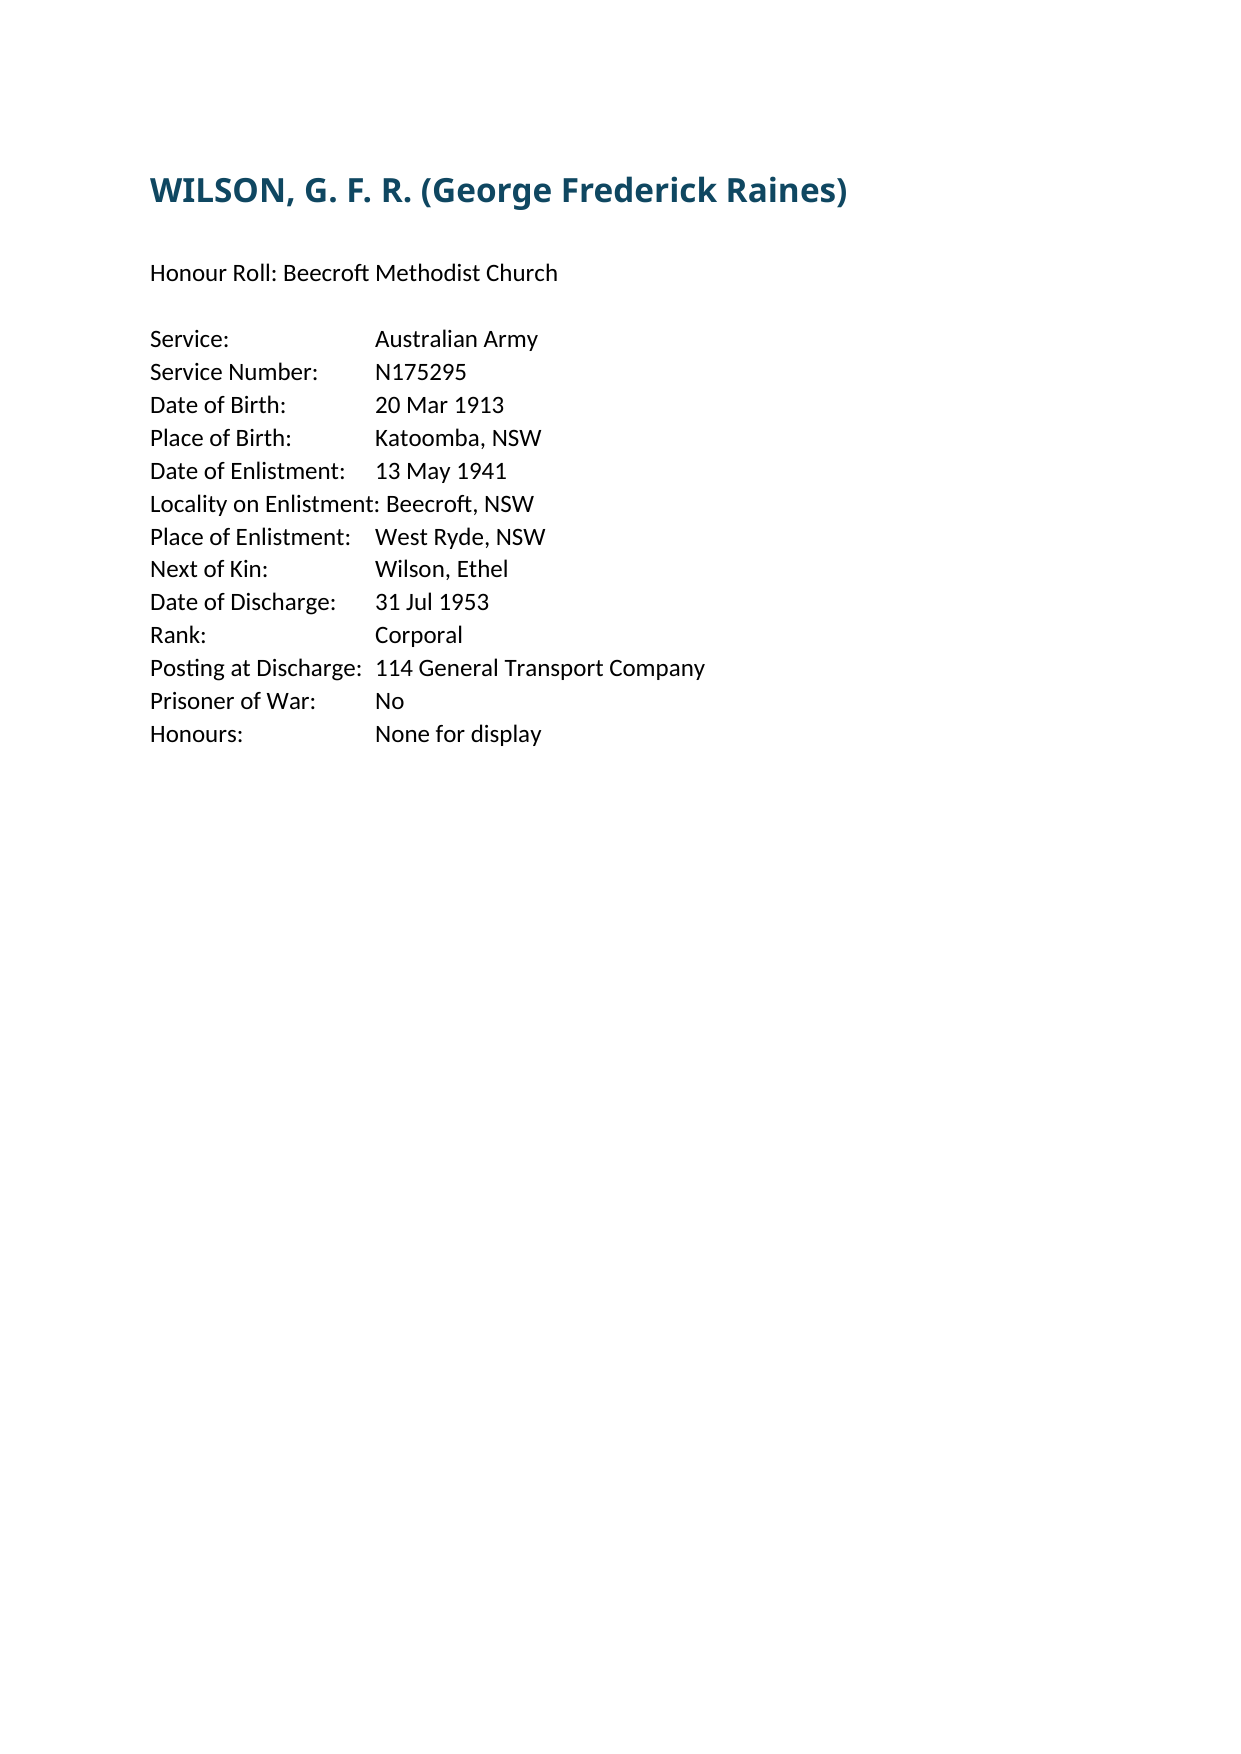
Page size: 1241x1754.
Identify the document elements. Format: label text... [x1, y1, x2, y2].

text Place of Birth: Katoomba, NSW [150, 422, 1090, 452]
text Prisoner of War: No [150, 685, 1090, 716]
text Place of Enlistment: West Ryde, NSW [150, 521, 1090, 551]
text Rank: Corporal [150, 619, 1090, 650]
text Date of Discharge: 31 Jul 1953 [150, 587, 1090, 617]
text Honours: None for display [150, 718, 1090, 749]
text Date of Birth: 20 Mar 1913 [150, 389, 1090, 419]
text Posting at Discharge: 114 General Transport Company [150, 652, 1090, 683]
text Service: Australian Army [150, 323, 1090, 354]
text Next of Kin: Wilson, Ethel [150, 554, 1090, 584]
text Locality on Enlistment: Beecroft, NSW [150, 488, 1090, 518]
text Date of Enlistment: 13 May 1941 [150, 455, 1090, 485]
text Honour Roll: Beecroft Methodist Church [150, 257, 1090, 288]
subtitle WILSON, G. F. R. (George Frederick Raines) [150, 167, 1090, 212]
text Service Number: N175295 [150, 356, 1090, 387]
